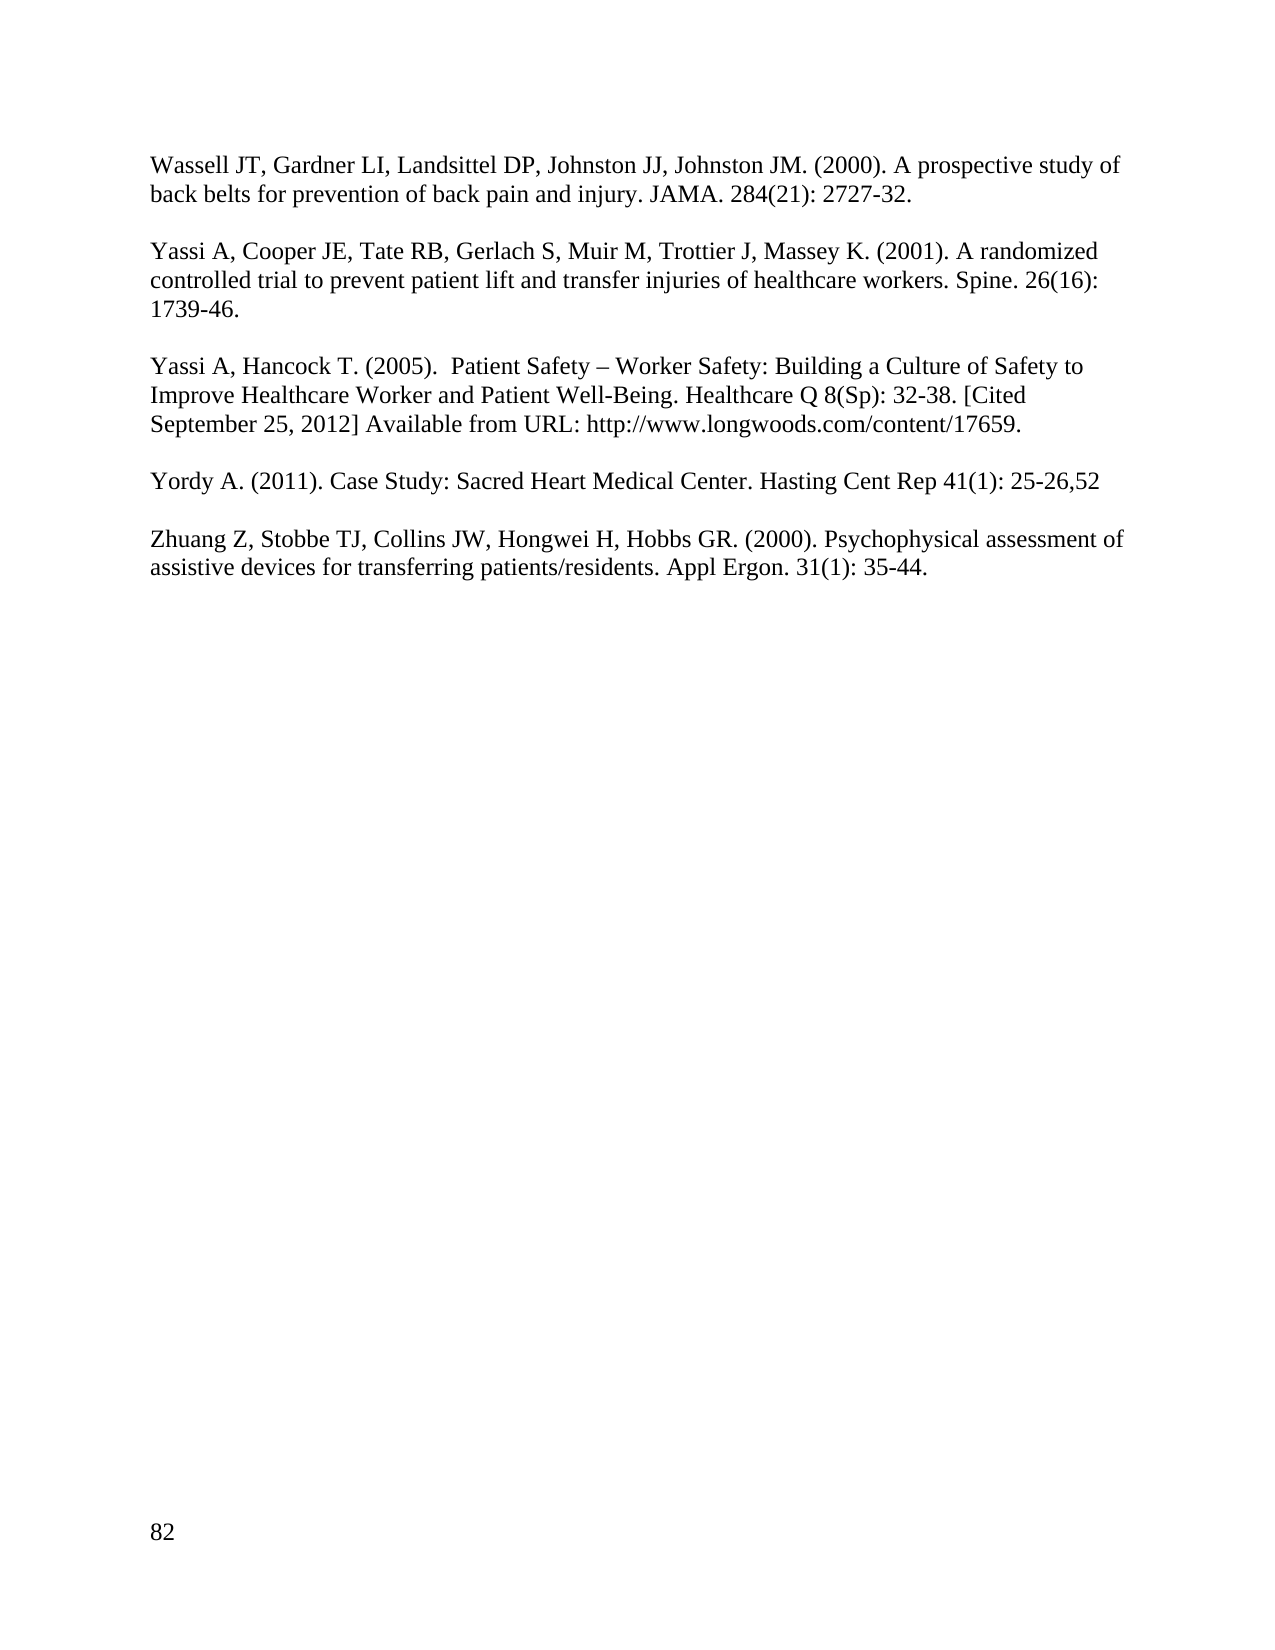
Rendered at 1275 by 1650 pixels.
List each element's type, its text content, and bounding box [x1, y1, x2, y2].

text Wassell JT, Gardner LI, Landsittel DP, Johnston JJ, Johnston JM. (2000). A prospective study of back belts for prevention of back pain and injury. JAMA. 284(21): 2727-32. [150, 150, 1125, 207]
text Yordy A. (2011). Case Study: Sacred Heart Medical Center. Hasting Cent Rep 41(1): 25-26,52 [150, 466, 1125, 495]
text Yassi A, Hancock T. (2005). Patient Safety – Worker Safety: Building a Culture of Safety to Improve Healthcare Worker and Patient Well-Being. Healthcare Q 8(Sp): 32-38. [Cited September 25, 2012] Available from URL: http://www.longwoods.com/content/17659. [150, 351, 1125, 437]
text Yassi A, Cooper JE, Tate RB, Gerlach S, Muir M, Trottier J, Massey K. (2001). A randomized controlled trial to prevent patient lift and transfer injuries of healthcare workers. Spine. 26(16): 1739-46. [150, 236, 1125, 322]
text Zhuang Z, Stobbe TJ, Collins JW, Hongwei H, Hobbs GR. (2000). Psychophysical assessment of assistive devices for transferring patients/residents. Appl Ergon. 31(1): 35-44.9. Appendices [150, 524, 1125, 581]
